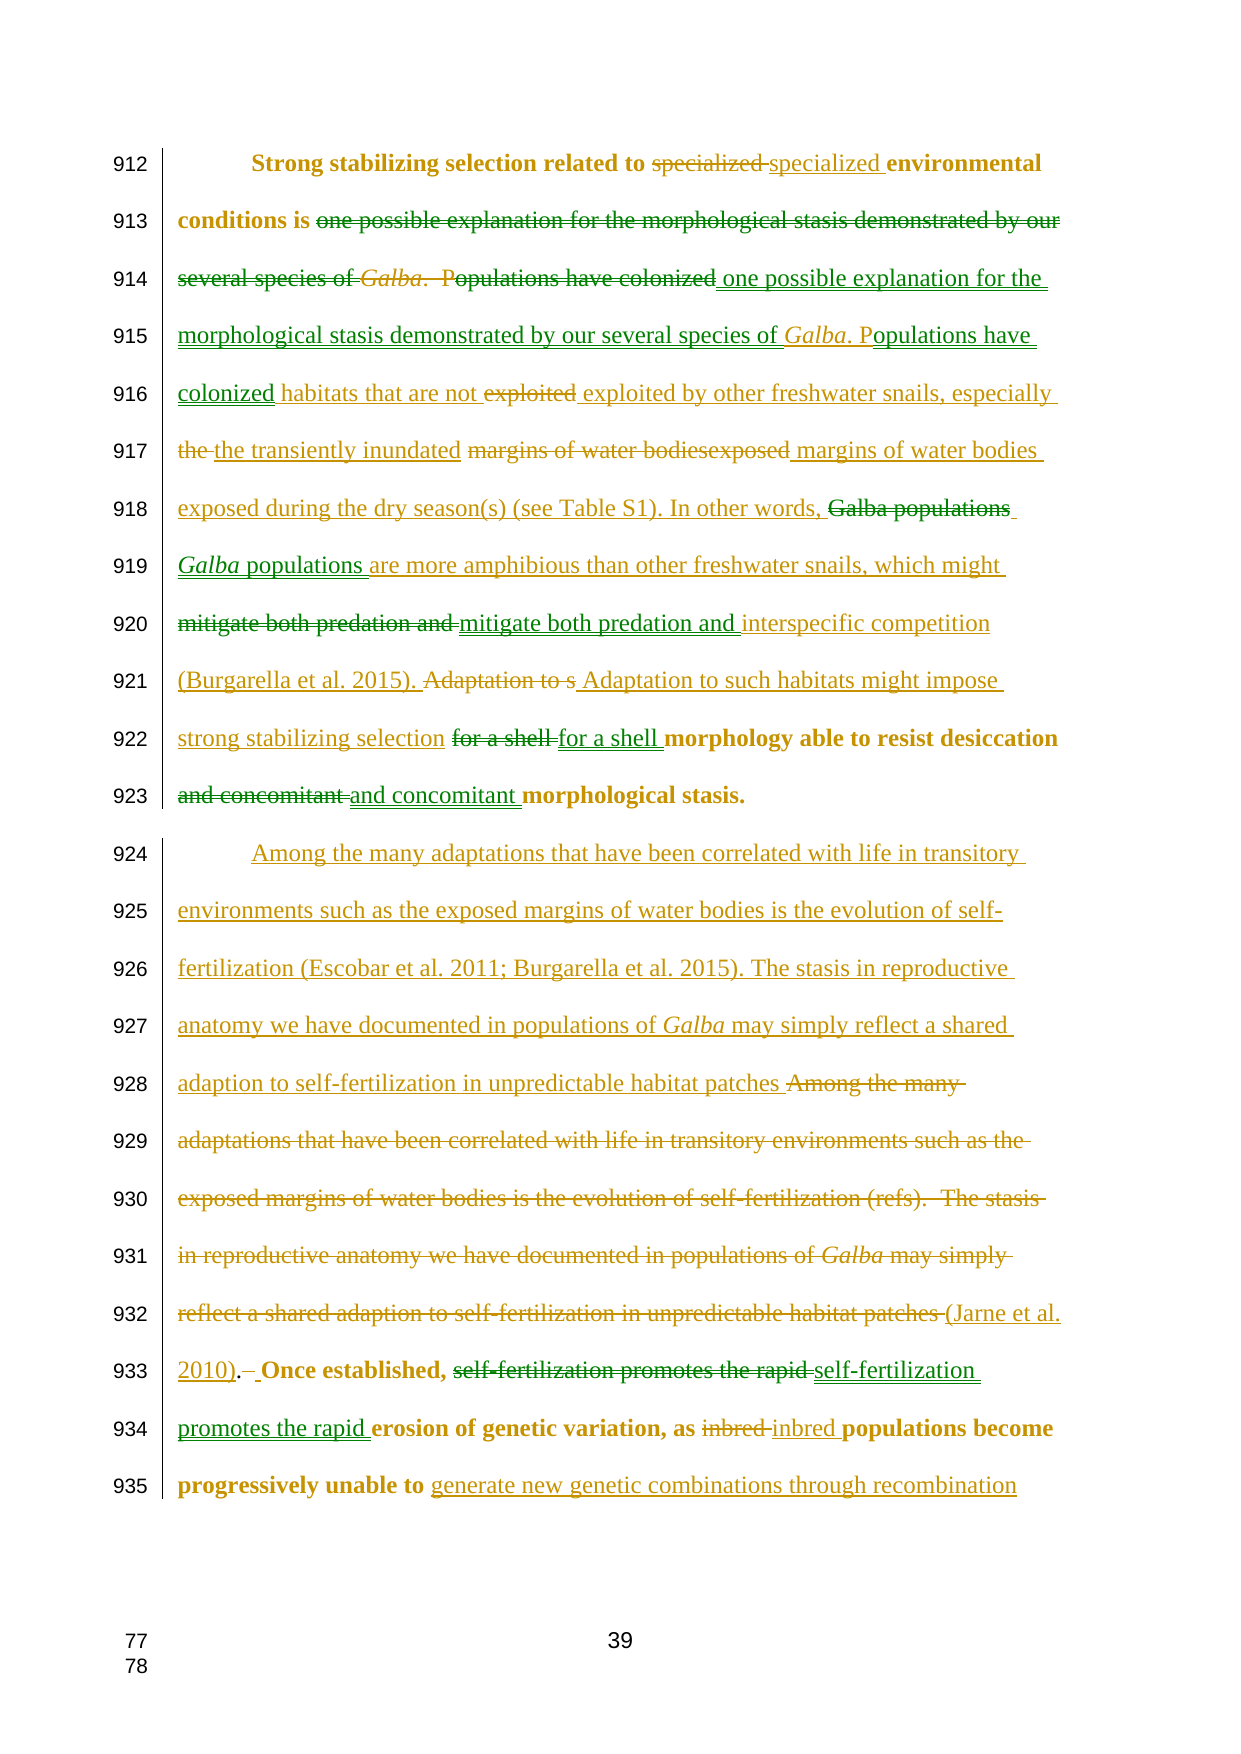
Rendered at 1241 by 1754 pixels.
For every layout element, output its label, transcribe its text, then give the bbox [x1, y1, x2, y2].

text Strong stabilizing selection related to environmental conditions is morphology able to resist desiccation morphological stasis. [177, 148, 1063, 809]
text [177, 838, 1063, 1499]
